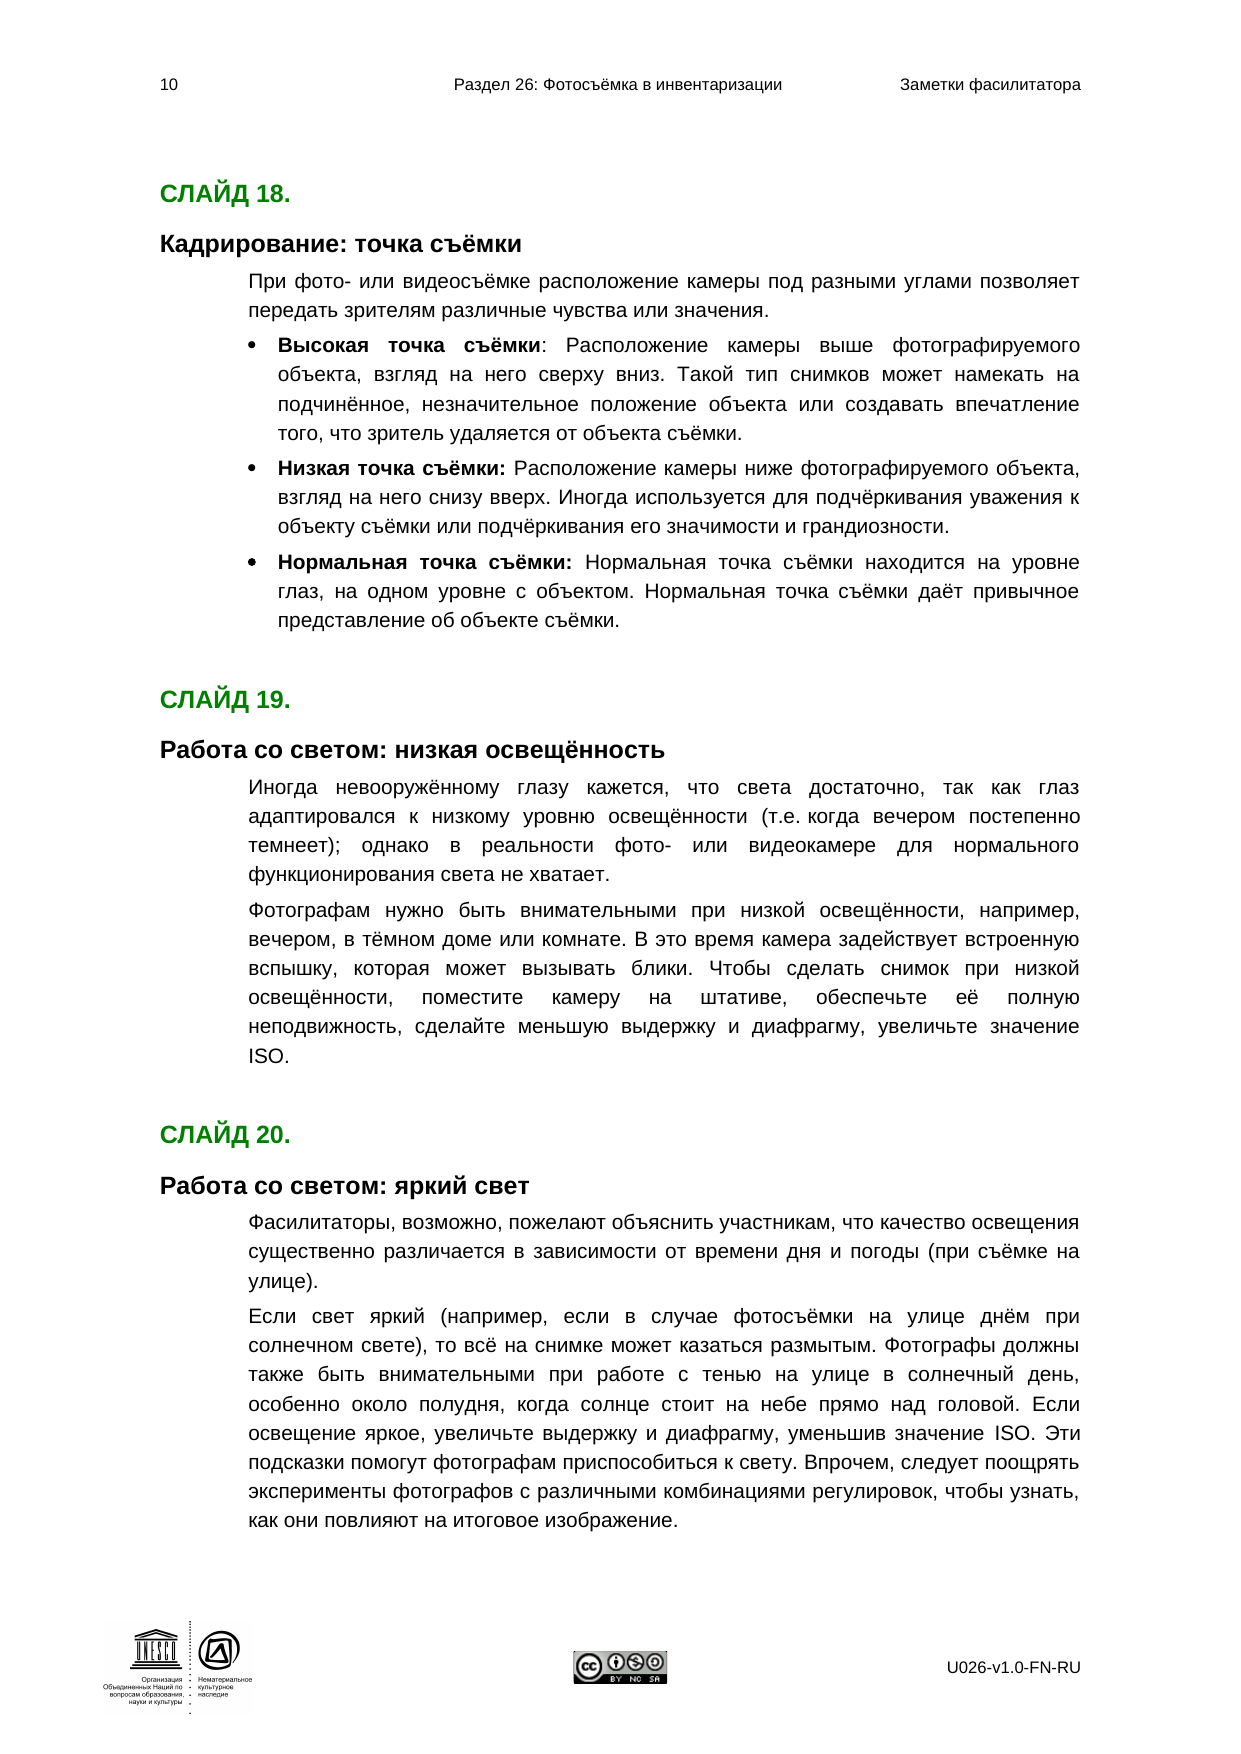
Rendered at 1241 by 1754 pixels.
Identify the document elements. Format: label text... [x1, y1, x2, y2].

text Высокая точка съёмки: Расположение камеры выше фотографируемого объекта, взгляд на него сверху вниз. Такой тип снимков может намекать на подчинённое, незначительное положение объекта или создавать впечатление того, что зритель удаляется от объекта съёмки. [248, 329, 1081, 446]
text Работа со светом: низкая освещённость [159, 736, 1081, 765]
text Работа со светом: яркий свет [159, 1171, 1081, 1200]
subtitle слайд 19. [159, 683, 1081, 715]
text Фотографам нужно быть внимательными при низкой освещённости, например, вечером, в тёмном доме или комнате. В это время камера задействует встроенную вспышку, которая может вызывать блики. Чтобы сделать снимок при низкой освещённости, поместите камеру на штативе, обеспечьте её полную неподвижность, сделайте меньшую выдержку и диафрагму, увеличьте значение ISO. [248, 894, 1081, 1069]
picture [103, 1621, 254, 1714]
text При фото- или видеосъёмке расположение камеры под разными углами позволяет передать зрителям различные чувства или значения. [248, 265, 1081, 323]
text Нормальная точка съёмки: Нормальная точка съёмки находится на уровне глаз, на одном уровне с объектом. Нормальная точка съёмки даёт привычное представление об объекте съёмки. [248, 546, 1081, 633]
text Фасилитаторы, возможно, пожелают объяснить участникам, что качество освещения существенно различается в зависимости от времени дня и погоды (при съёмке на улице). [248, 1206, 1081, 1294]
text Низкая точка съёмки: Расположение камеры ниже фотографируемого объекта, взгляд на него снизу вверх. Иногда используется для подчёркивания уважения к объекту съёмки или подчёркивания его значимости и грандиозности. [248, 452, 1081, 540]
text Кадрирование: точка съёмки [159, 229, 1081, 258]
text Иногда невооружённому глазу кажется, что света достаточно, так как глаз адаптировался к низкому уровню освещённости (т.е. когда вечером постепенно темнеет); однако в реальности фото- или видеокамере для нормального функционирования света не хватает. [248, 771, 1081, 888]
text Если свет яркий (например, если в случае фотосъёмки на улице днём при солнечном свете), то всё на снимке может казаться размытым. Фотографы должны также быть внимательными при работе с тенью на улице в солнечный день, особенно около полудня, когда солнце стоит на небе прямо над головой. Если освещение яркое, увеличьте выдержку и диафрагму, уменьшив значение ISO. Эти подсказки помогут фотографам приспособиться к свету. Впрочем, следует поощрять эксперименты фотографов с различными комбинациями регулировок, чтобы узнать, как они повлияют на итоговое изображение. [248, 1300, 1081, 1533]
picture [573, 1651, 668, 1684]
subtitle слайд 20. [159, 1119, 1081, 1150]
subtitle слайд 18. [159, 177, 1081, 208]
